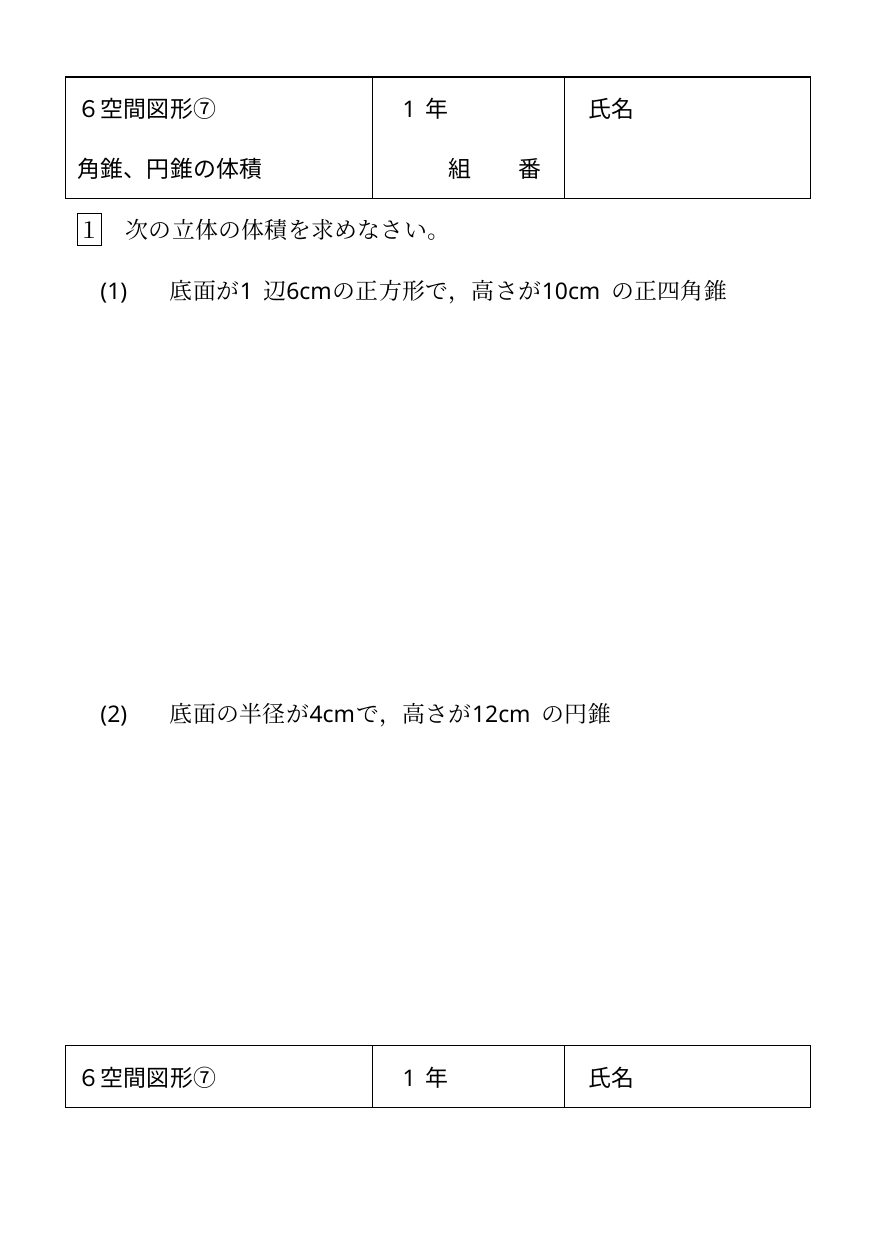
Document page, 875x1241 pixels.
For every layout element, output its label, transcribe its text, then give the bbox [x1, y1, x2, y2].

table_header 氏名 [565, 78, 810, 198]
table_header 氏名 [565, 1046, 810, 1107]
text １ 次の立体の体積を求めなさい。 [77, 199, 797, 260]
table_header ６空間図形⑦ 角錐、円錐の体積 [66, 1046, 372, 1107]
table_header 1年 組 番 [373, 1046, 564, 1107]
text (2) 底面の半径が4cmで，高さが12cmの円錐 [77, 683, 797, 743]
text (1) 底面が1辺6cmの正方形で，高さが10cmの正四角錐 [77, 260, 797, 320]
table_header ６空間図形⑦ 角錐、円錐の体積 [66, 78, 372, 198]
table_header 1年 組 番 [373, 78, 564, 198]
